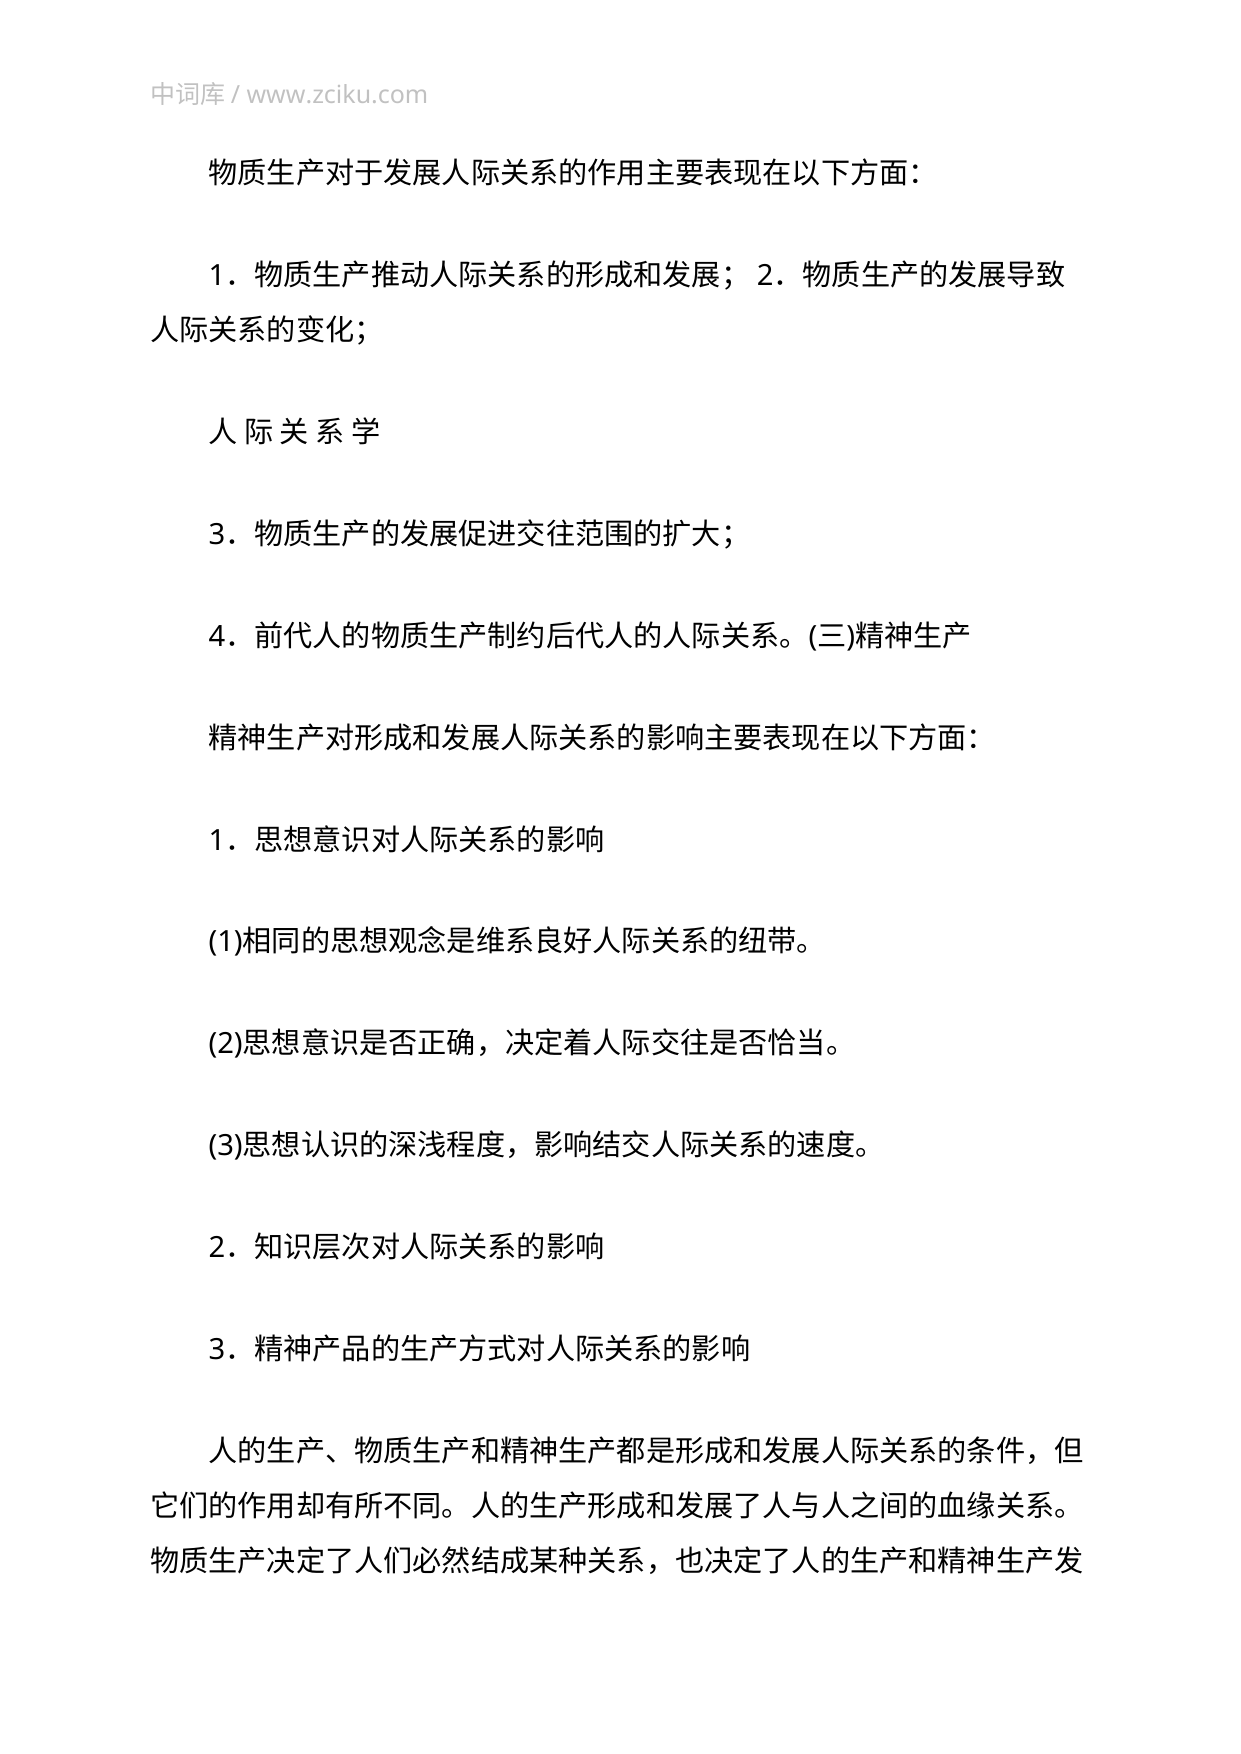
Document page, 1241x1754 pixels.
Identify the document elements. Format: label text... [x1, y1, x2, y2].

text (2)思想意识是否正确，决定着人际交往是否恰当。 [150, 1020, 1090, 1062]
text (1)相同的思想观念是维系良好人际关系的纽带。 [150, 918, 1090, 960]
text 4．前代人的物质生产制约后代人的人际关系。(三)精神生产 [150, 612, 1090, 655]
text 3．物质生产的发展促进交往范围的扩大； [150, 510, 1090, 553]
text 2．知识层次对人际关系的影响 [150, 1224, 1090, 1266]
text 3．精神产品的生产方式对人际关系的影响 [150, 1326, 1090, 1368]
text 精神生产对形成和发展人际关系的影响主要表现在以下方面： [150, 714, 1090, 757]
text 物质生产对于发展人际关系的作用主要表现在以下方面： [150, 150, 1090, 192]
text 人 际 关 系 学 [150, 408, 1090, 451]
text 1．思想意识对人际关系的影响 [150, 816, 1090, 858]
text (3)思想认识的深浅程度，影响结交人际关系的速度。 [150, 1122, 1090, 1164]
text 1．物质生产推动人际关系的形成和发展； 2．物质生产的发展导致人际关系的变化； [150, 252, 1090, 349]
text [150, 1428, 1090, 1580]
